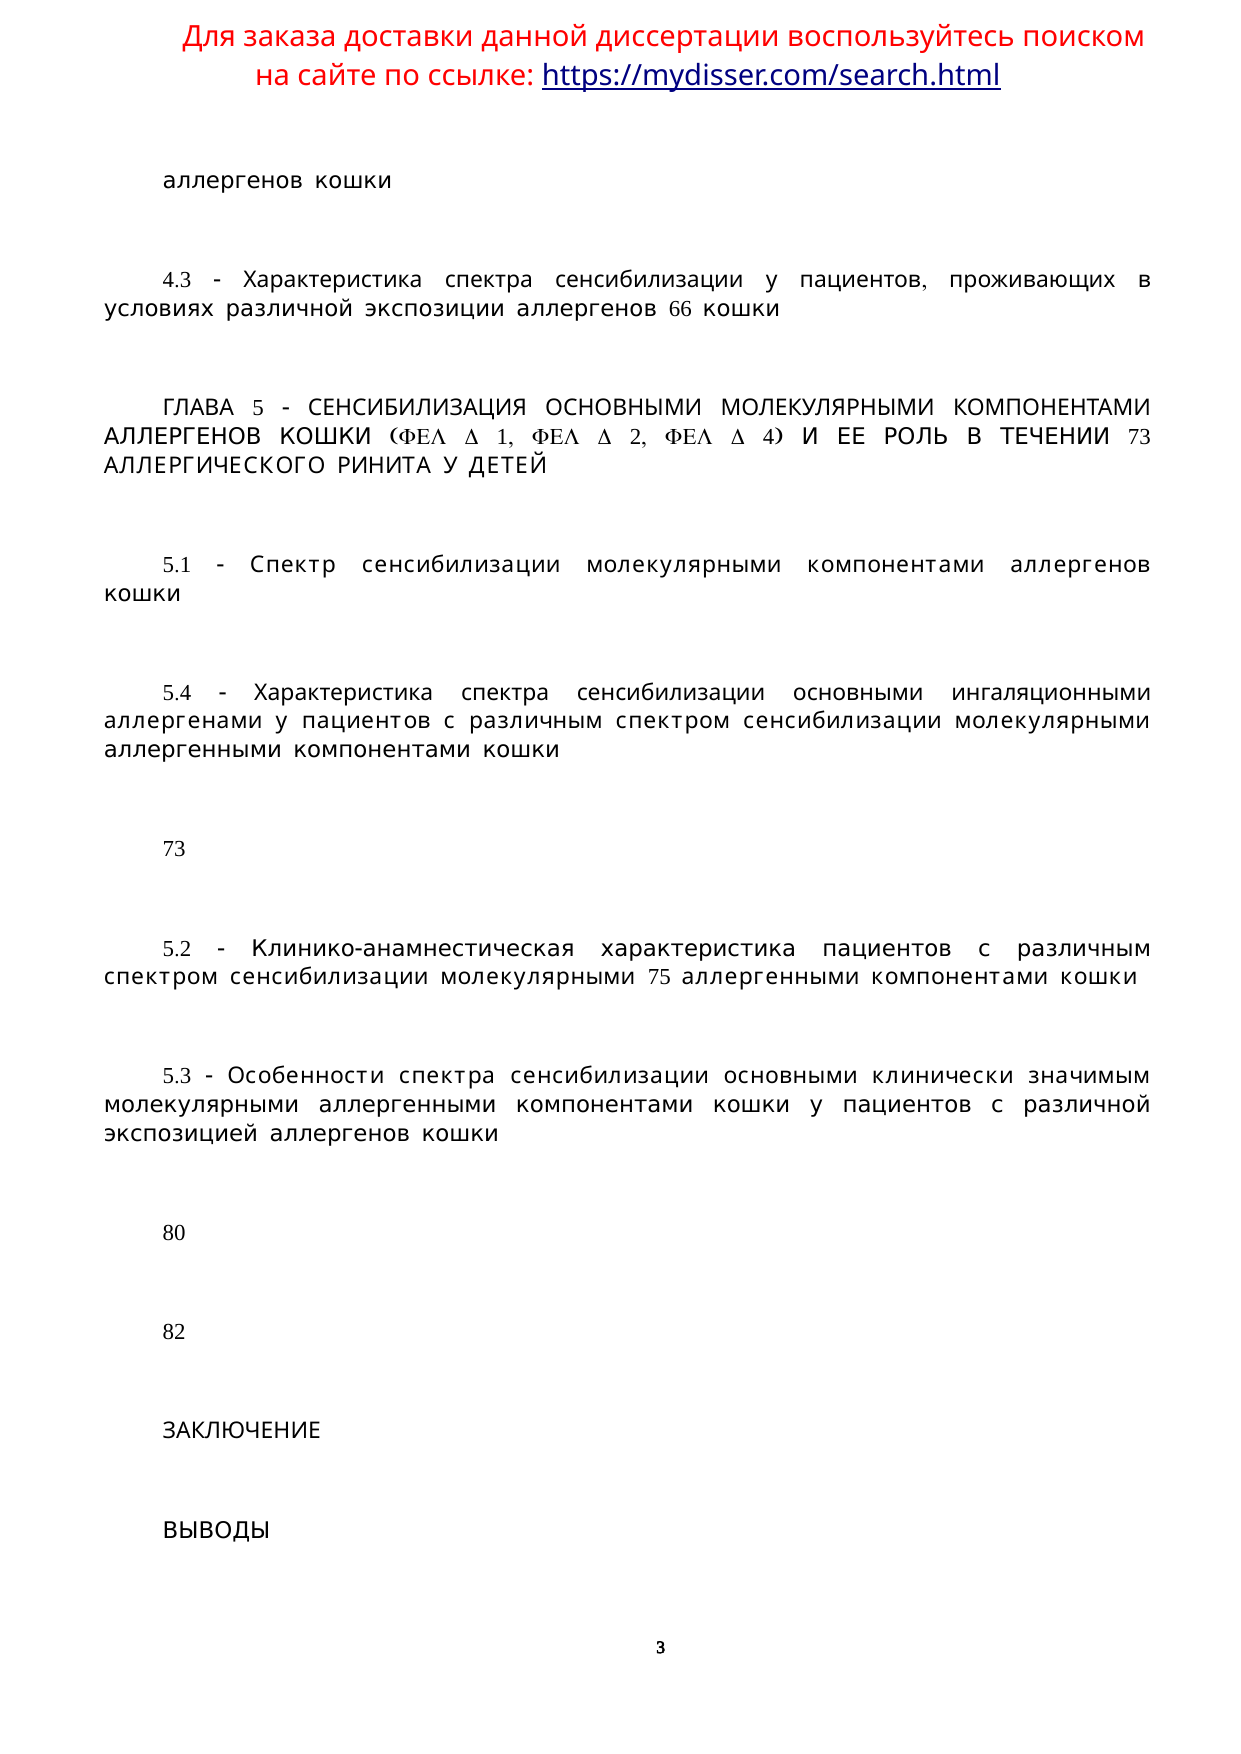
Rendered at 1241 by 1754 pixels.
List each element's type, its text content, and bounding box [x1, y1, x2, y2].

text 5.2 - Клинико-анамнестическая характеристика пациентов с различным спектром сенсибилизации молекулярными 75 аллергенными компонентами кошки [103, 932, 1152, 989]
text 73 [103, 833, 1152, 862]
text ЗАКЛЮЧЕНИЕ [103, 1415, 1152, 1444]
text 5.1 - Спектр сенсибилизации молекулярными компонентами аллергенов кошки [103, 548, 1152, 606]
text ГЛАВА 5 - СЕНСИБИЛИЗАЦИЯ ОСНОВНЫМИ МОЛЕКУЛЯРНЫМИ КОМПОНЕНТАМИ АЛЛЕРГЕНОВ КОШКИ (FEL D 1, FEL D 2, FEL D 4) И ЕЕ РОЛЬ В ТЕЧЕНИИ 73 АЛЛЕРГИЧЕСКОГО РИНИТА У ДЕТЕЙ [103, 392, 1152, 478]
text 82 [103, 1316, 1152, 1344]
text 5.4 - Характеристика спектра сенсибилизации основными ингаляционными аллергенами у пациентов с различным спектром сенсибилизации молекулярными аллергенными компонентами кошки [103, 676, 1152, 762]
text ВЫВОДЫ [103, 1514, 1152, 1543]
text аллергенов кошки [103, 164, 1152, 193]
text 80 [103, 1217, 1152, 1245]
text 4.3 - Характеристика спектра сенсибилизации у пациентов, проживающих в условиях различной экспозиции аллергенов 66 кошки [103, 264, 1152, 321]
text 5.3 - Особенности спектра сенсибилизации основными клинически значимым молекулярными аллергенными компонентами кошки у пациентов с различной экспозицией аллергенов кошки [103, 1060, 1152, 1146]
